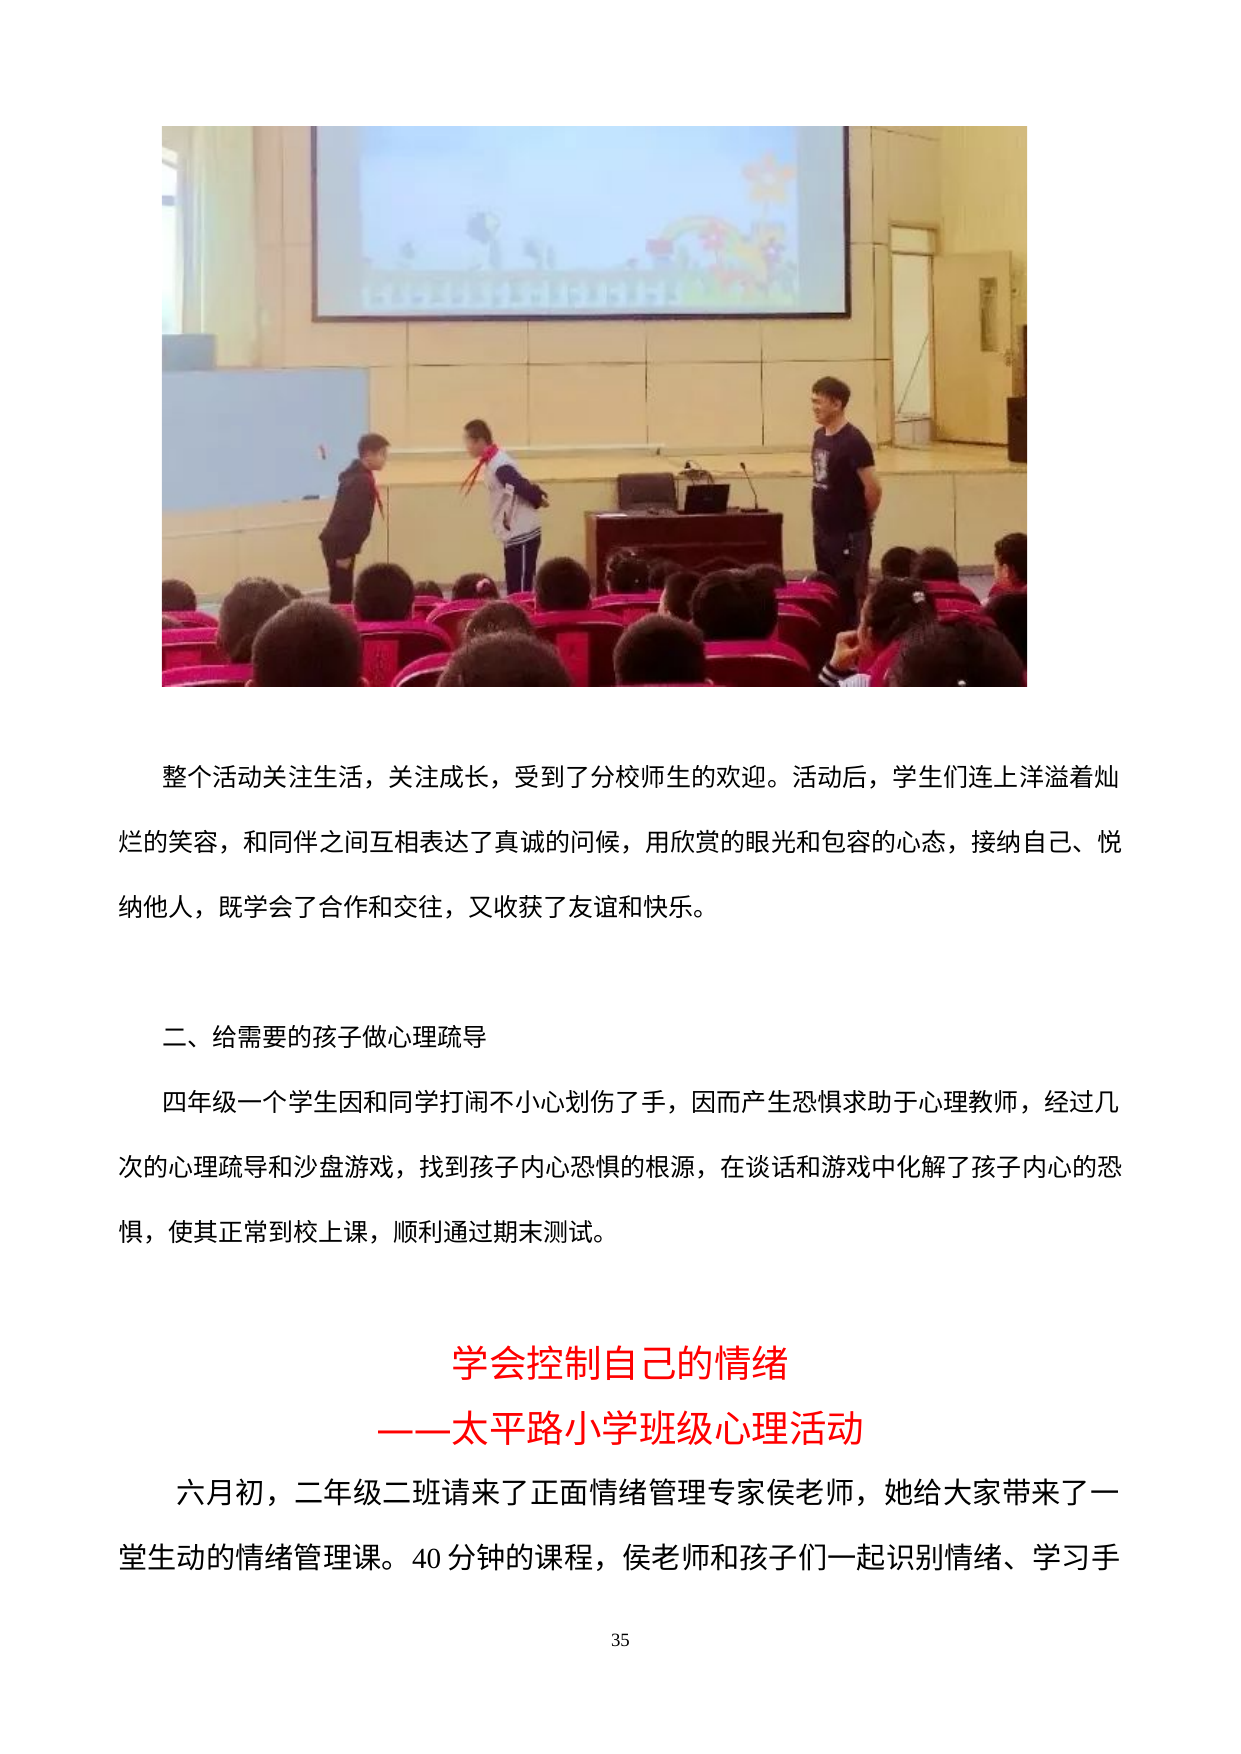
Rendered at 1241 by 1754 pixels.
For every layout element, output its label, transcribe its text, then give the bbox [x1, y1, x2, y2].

text 四年级一个学生因和同学打闹不小心划伤了手，因而产生恐惧求助于心理教师，经过几次的心理疏导和沙盘游戏，找到孩子内心恐惧的根源，在谈话和游戏中化解了孩子内心的恐惧，使其正常到校上课，顺利通过期末测试。 [118, 1068, 1122, 1263]
picture [161, 126, 1028, 687]
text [118, 1458, 1122, 1588]
text ——太平路小学班级心理活动 [118, 1393, 1122, 1458]
text 二、给需要的孩子做心理疏导 [118, 1003, 1122, 1068]
text 学会控制自己的情绪 [118, 1328, 1122, 1393]
text 整个活动关注生活，关注成长，受到了分校师生的欢迎。活动后，学生们连上洋溢着灿烂的笑容，和同伴之间互相表达了真诚的问候，用欣赏的眼光和包容的心态，接纳自己、悦纳他人，既学会了合作和交往，又收获了友谊和快乐。 [118, 743, 1122, 938]
